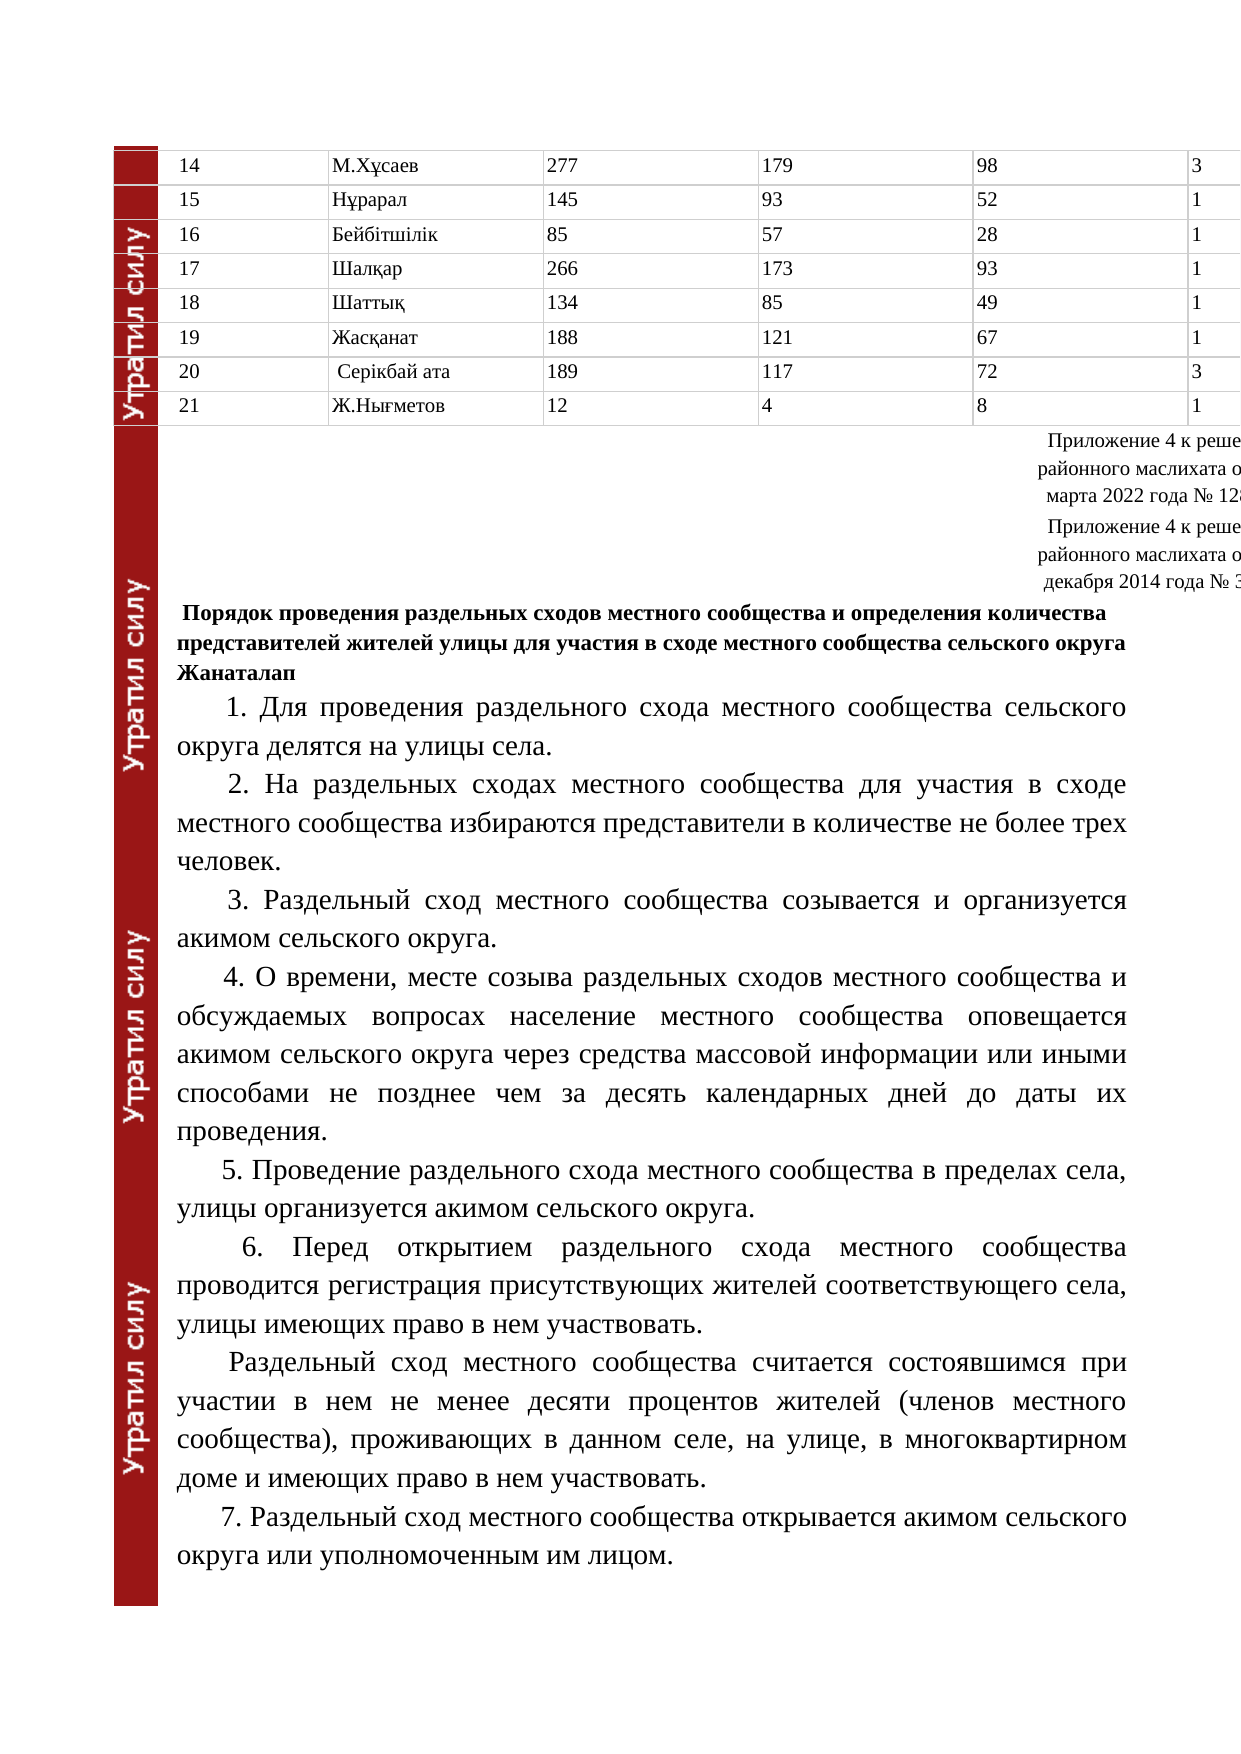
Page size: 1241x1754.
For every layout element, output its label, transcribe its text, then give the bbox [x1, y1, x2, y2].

table_cell Шалқар [329, 254, 543, 287]
text 4. О времени, месте созыва раздельных сходов местного сообщества и обсуждаемых вопросах население местного сообщества оповещается акимом сельского округа через средства массовой информации или иными способами не позднее чем за десять календарных дней до даты их проведения. [112, 959, 1128, 1147]
table_cell 52 [974, 186, 1187, 219]
table_cell 8 [974, 392, 1187, 425]
table_cell 179 [759, 151, 972, 184]
picture [114, 1494, 158, 1499]
table_cell Нұрарал [329, 186, 543, 219]
table_cell 20 [114, 358, 328, 391]
table_cell Серікбай ата [329, 358, 543, 391]
table_cell 14 [114, 151, 328, 184]
table_cell 18 [114, 289, 328, 322]
table_cell [113, 513, 923, 599]
table_cell 277 [544, 151, 758, 184]
table_cell 1 [1189, 186, 1240, 219]
table_cell 49 [974, 289, 1187, 322]
table_cell 266 [544, 254, 758, 287]
table_cell 1 [1189, 220, 1240, 253]
table_cell Ж.Нығметов [329, 392, 543, 425]
picture [114, 954, 158, 959]
picture [114, 1224, 158, 1229]
table_cell 188 [544, 323, 758, 356]
picture [114, 761, 158, 766]
table_cell 173 [759, 254, 972, 287]
table_header Приложение 4 к решению районного маслихата от "10" марта 2022 года № 128-VІІ [924, 426, 1240, 512]
picture [114, 877, 158, 882]
text Раздельный сход местного сообщества считается состоявшимся при участии в нем не менее десяти процентов жителей (членов местного сообщества), проживающих в данном селе, на улице, в многоквартирном доме и имеющих право в нем участвовать. [112, 1344, 1128, 1494]
table_cell 1 [1189, 392, 1240, 425]
table_cell 1 [1189, 289, 1240, 322]
text 5. Проведение раздельного схода местного сообщества в пределах села, улицы организуется акимом сельского округа. [112, 1152, 1128, 1224]
table_cell 1 [1189, 254, 1240, 287]
table_cell 4 [759, 392, 972, 425]
text 7. Раздельный сход местного сообщества открывается акимом сельского округа или уполномоченным им лицом. [112, 1499, 1128, 1571]
table_cell 3 [1189, 151, 1240, 184]
table_cell Бейбітшілік [329, 220, 543, 253]
table_cell 28 [974, 220, 1187, 253]
table_cell 21 [114, 392, 328, 425]
table_cell 93 [974, 254, 1187, 287]
text 3. Раздельный сход местного сообщества созывается и организуется акимом сельского округа. [112, 882, 1128, 954]
table_cell 19 [114, 323, 328, 356]
table_header [113, 426, 923, 512]
table_cell 72 [974, 358, 1187, 391]
table_cell 145 [544, 186, 758, 219]
table_cell 85 [544, 220, 758, 253]
table_cell 93 [759, 186, 972, 219]
table_cell 57 [759, 220, 972, 253]
table_cell 134 [544, 289, 758, 322]
table_cell 121 [759, 323, 972, 356]
table_cell 1 [1189, 323, 1240, 356]
text 6. Перед открытием раздельного схода местного сообщества проводится регистрация присутствующих жителей соответствующего села, улицы имеющих право в нем участвовать. [112, 1229, 1128, 1339]
table_cell 67 [974, 323, 1187, 356]
table_cell 17 [114, 254, 328, 287]
text Порядок проведения раздельных сходов местного сообщества и определения количества представителей жителей улицы для участия в сходе местного сообщества сельского округа Жанаталап [112, 599, 1128, 686]
table_cell 117 [759, 358, 972, 391]
table_cell Жасқанат [329, 323, 543, 356]
table_cell М.Хұсаев [329, 151, 543, 184]
table_cell 16 [114, 220, 328, 253]
table_cell 15 [114, 186, 328, 219]
table_cell 3 [1189, 358, 1240, 391]
picture [114, 1147, 158, 1152]
table_cell 189 [544, 358, 758, 391]
picture [114, 146, 158, 150]
table_cell Шаттық [329, 289, 543, 322]
picture [114, 1571, 158, 1606]
table_cell Приложение 4 к решению районного маслихата от "26" декабря 2014 года № 364-V [924, 513, 1240, 599]
table_cell 98 [974, 151, 1187, 184]
table_cell 85 [759, 289, 972, 322]
table_cell 12 [544, 392, 758, 425]
text 2. На раздельных сходах местного сообщества для участия в сходе местного сообщества избираются представители в количестве не более трех человек. [112, 766, 1128, 877]
text 1. Для проведения раздельного схода местного сообщества сельского округа делятся на улицы села. [112, 689, 1128, 761]
picture [114, 1339, 158, 1344]
